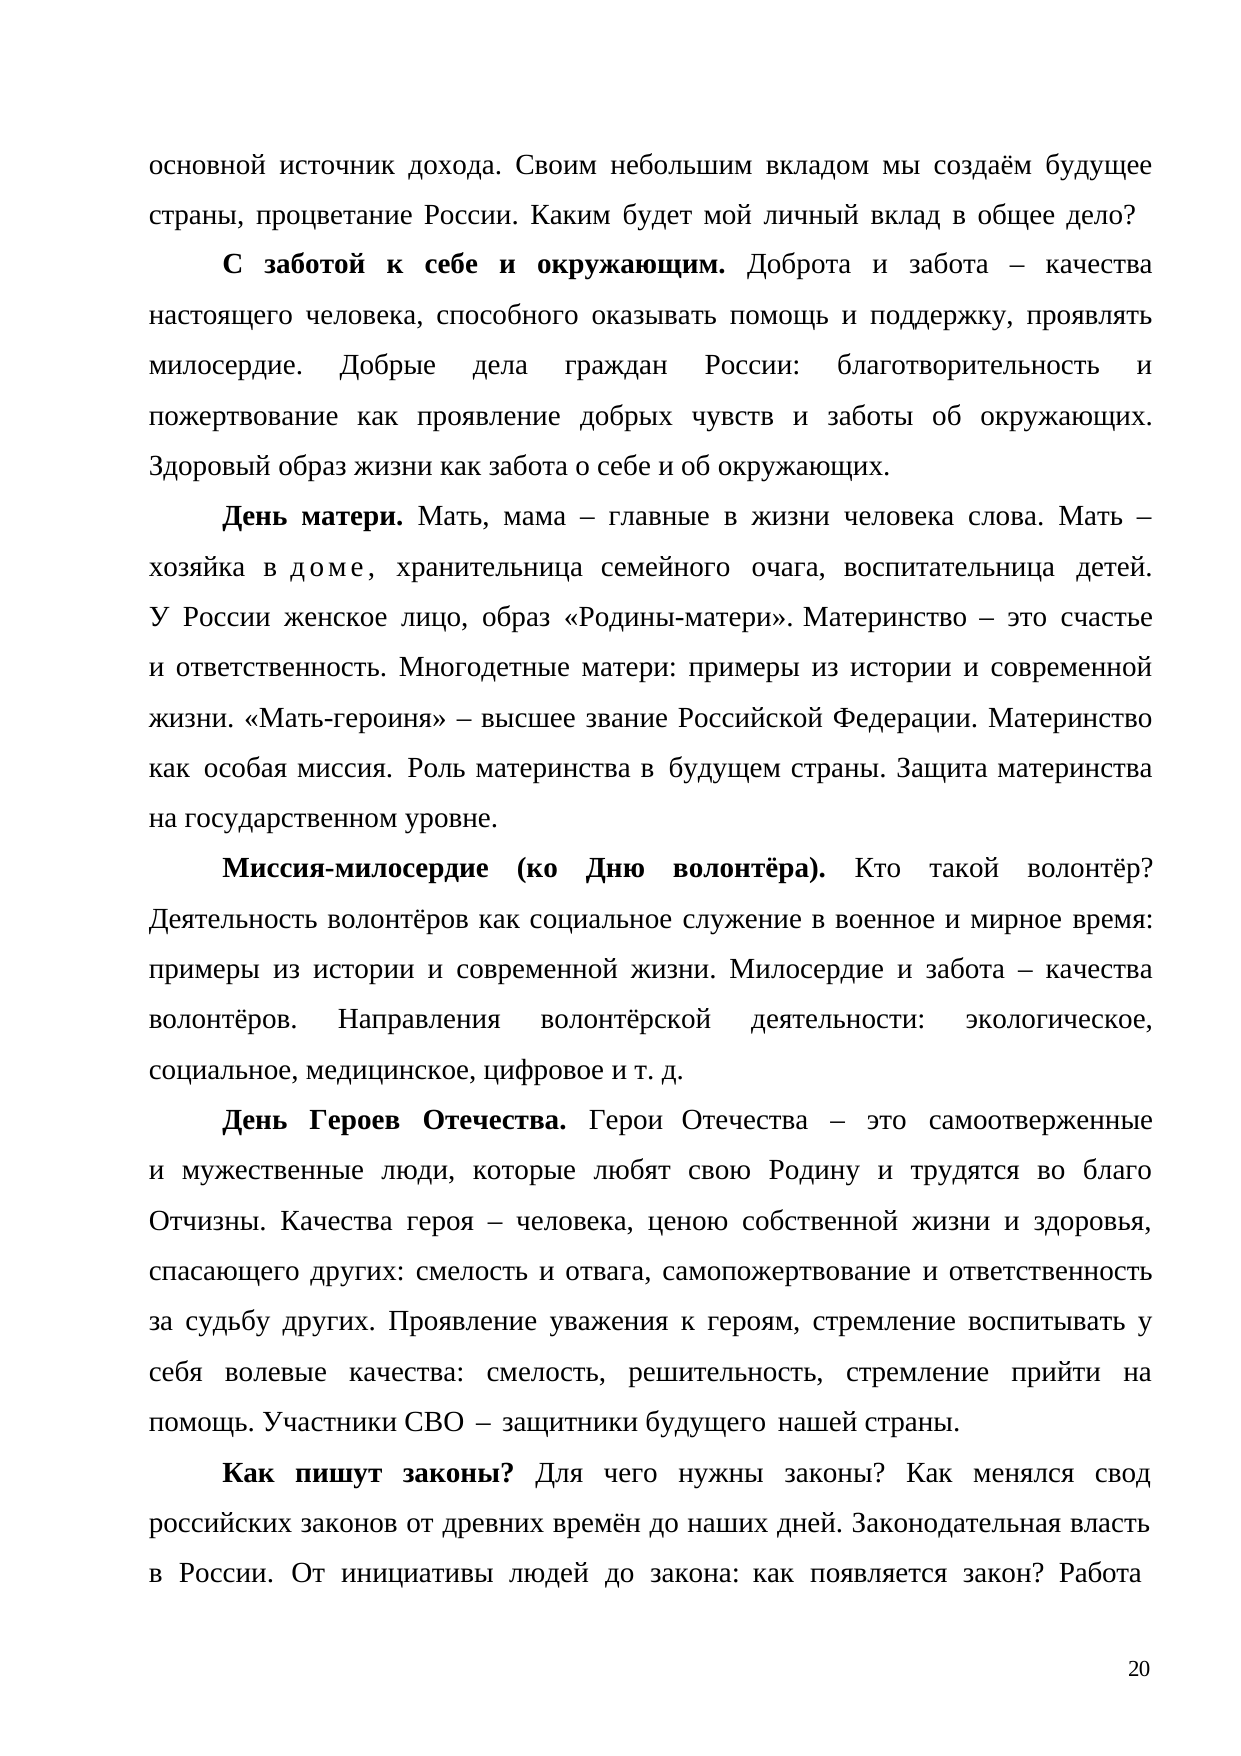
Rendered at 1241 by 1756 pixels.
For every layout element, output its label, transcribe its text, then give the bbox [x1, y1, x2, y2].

text День Героев Отечества. Герои Отечества – это самоотверженные и мужественные люди, которые любят свою Родину и трудятся во благо Отчизны. Качества героя – человека, ценою собственной жизни и здоровья, спасающего других: смелость и отвага, самопожертвование и ответственность за судьбу других. Проявление уважения к героям, стремление воспитывать у себя волевые качества: смелость, решительность, стремление прийти на помощь. Участники СВО – защитники будущего нашей страны. [148, 1102, 1153, 1438]
text С заботой к себе и окружающим. Доброта и забота – качества настоящего человека, способного оказывать помощь и поддержку, проявлять милосердие. Добрые дела граждан России: благотворительность и пожертвование как проявление добрых чувств и заботы об окружающих. Здоровый образ жизни как забота о себе и об окружающих. [148, 247, 1153, 481]
text День матери. Мать, мама – главные в жизни человека слова. Мать – хозяйка в доме, хранительница семейного очага, воспитательница детей. У России женское лицо, образ «Родины-матери». Материнство – это счастье и ответственность. Многодетные матери: примеры из истории и современной жизни. «Мать-героиня» – высшее звание Российской Федерации. Материнство как особая миссия. Роль материнства в будущем страны. Защита материнства на государственном уровне. [148, 498, 1153, 834]
text основной источник дохода. Своим небольшим вкладом мы создаём будущее страны, процветание России. Каким будет мой личный вклад в общее дело? [148, 147, 1153, 231]
text Миссия-милосердие (ко Дню волонтёра). Кто такой волонтёр? Деятельность волонтёров как социальное служение в военное и мирное время: примеры из истории и современной жизни. Милосердие и забота – качества волонтёров. Направления волонтёрской деятельности: экологическое, социальное, медицинское, цифровое и т. д. [148, 851, 1153, 1085]
text Как пишут законы? Для чего нужны законы? Как менялся свод российских законов от древних времён до наших дней. Законодательная власть в России. От инициативы людей до закона: как появляется закон? Работа [148, 1456, 1151, 1588]
